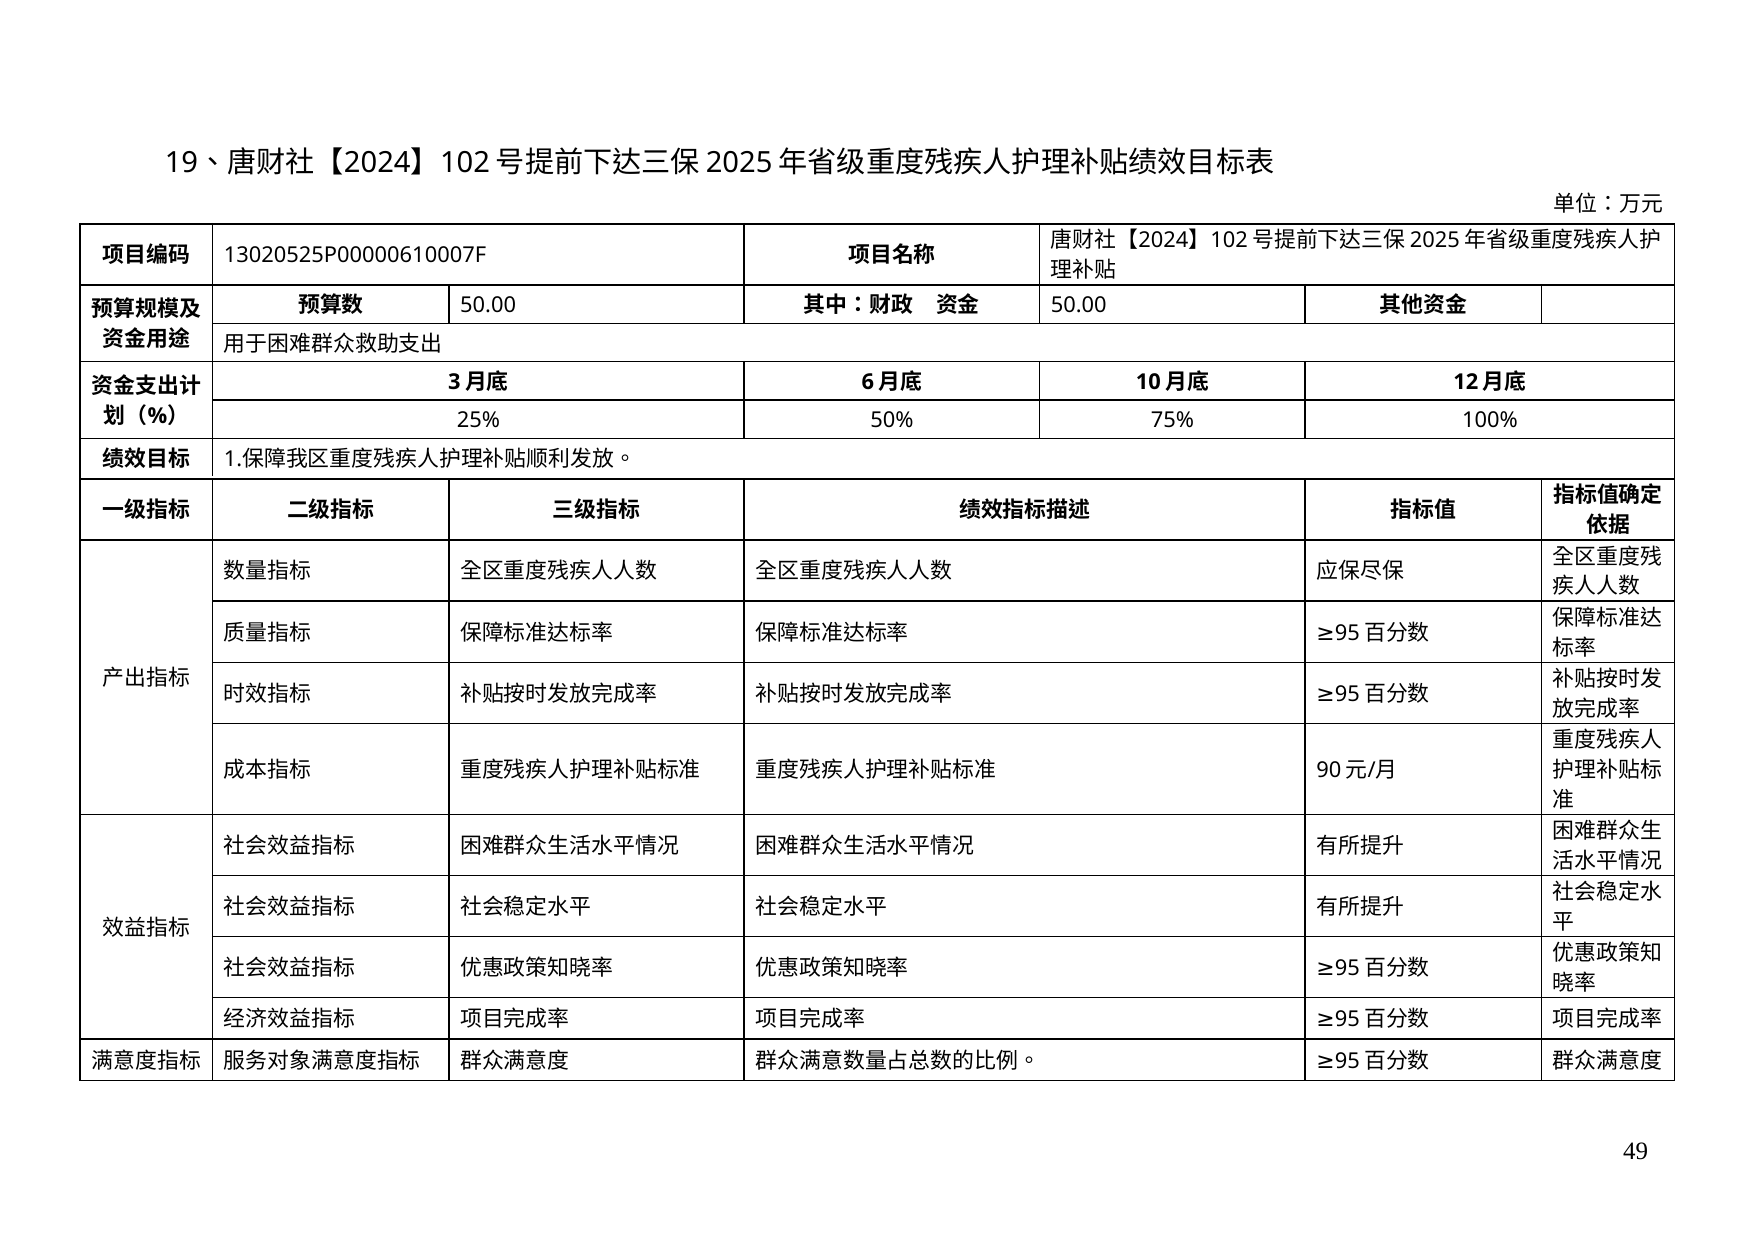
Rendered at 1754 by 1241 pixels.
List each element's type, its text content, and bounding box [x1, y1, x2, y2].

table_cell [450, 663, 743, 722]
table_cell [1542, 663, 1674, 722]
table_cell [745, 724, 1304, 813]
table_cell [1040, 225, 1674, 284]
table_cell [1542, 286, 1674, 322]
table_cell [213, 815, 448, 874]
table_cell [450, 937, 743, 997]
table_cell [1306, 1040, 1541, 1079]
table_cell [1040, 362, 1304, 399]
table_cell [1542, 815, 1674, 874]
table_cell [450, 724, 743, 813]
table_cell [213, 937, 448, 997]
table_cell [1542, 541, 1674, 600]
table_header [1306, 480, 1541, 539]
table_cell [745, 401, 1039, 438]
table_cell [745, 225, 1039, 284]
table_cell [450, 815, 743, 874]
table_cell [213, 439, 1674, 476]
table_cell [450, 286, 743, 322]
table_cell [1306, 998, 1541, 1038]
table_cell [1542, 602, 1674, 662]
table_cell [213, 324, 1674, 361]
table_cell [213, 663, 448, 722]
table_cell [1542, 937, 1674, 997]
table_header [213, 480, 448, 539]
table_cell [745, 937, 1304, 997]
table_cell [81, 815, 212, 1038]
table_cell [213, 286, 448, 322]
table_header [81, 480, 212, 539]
text 19、唐财社【2024】102号提前下达三保2025年省级重度残疾人护理补贴绩效目标表 [106, 142, 1648, 181]
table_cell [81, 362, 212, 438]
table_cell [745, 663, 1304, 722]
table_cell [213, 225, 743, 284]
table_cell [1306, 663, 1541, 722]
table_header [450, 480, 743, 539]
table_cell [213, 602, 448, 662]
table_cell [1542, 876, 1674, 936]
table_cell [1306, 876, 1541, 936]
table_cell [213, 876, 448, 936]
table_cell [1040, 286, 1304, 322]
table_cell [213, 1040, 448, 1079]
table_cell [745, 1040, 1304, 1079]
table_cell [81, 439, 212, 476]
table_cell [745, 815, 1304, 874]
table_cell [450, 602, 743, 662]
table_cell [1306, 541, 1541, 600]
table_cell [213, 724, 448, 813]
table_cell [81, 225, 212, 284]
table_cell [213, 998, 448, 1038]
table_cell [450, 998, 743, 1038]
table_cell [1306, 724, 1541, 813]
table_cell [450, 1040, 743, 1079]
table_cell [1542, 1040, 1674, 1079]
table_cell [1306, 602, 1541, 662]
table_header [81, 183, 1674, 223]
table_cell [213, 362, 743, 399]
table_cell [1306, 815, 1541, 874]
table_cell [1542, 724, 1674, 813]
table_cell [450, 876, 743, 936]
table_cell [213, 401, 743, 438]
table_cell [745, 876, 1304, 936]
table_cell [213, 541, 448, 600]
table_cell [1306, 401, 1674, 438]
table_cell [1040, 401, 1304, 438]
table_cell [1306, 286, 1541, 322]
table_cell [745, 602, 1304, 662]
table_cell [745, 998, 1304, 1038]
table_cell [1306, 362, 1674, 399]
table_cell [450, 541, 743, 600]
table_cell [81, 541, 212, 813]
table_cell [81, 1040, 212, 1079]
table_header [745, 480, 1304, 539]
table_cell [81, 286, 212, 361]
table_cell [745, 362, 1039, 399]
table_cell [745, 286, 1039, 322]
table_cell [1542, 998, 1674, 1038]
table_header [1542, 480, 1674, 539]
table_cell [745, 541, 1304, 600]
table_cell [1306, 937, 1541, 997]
